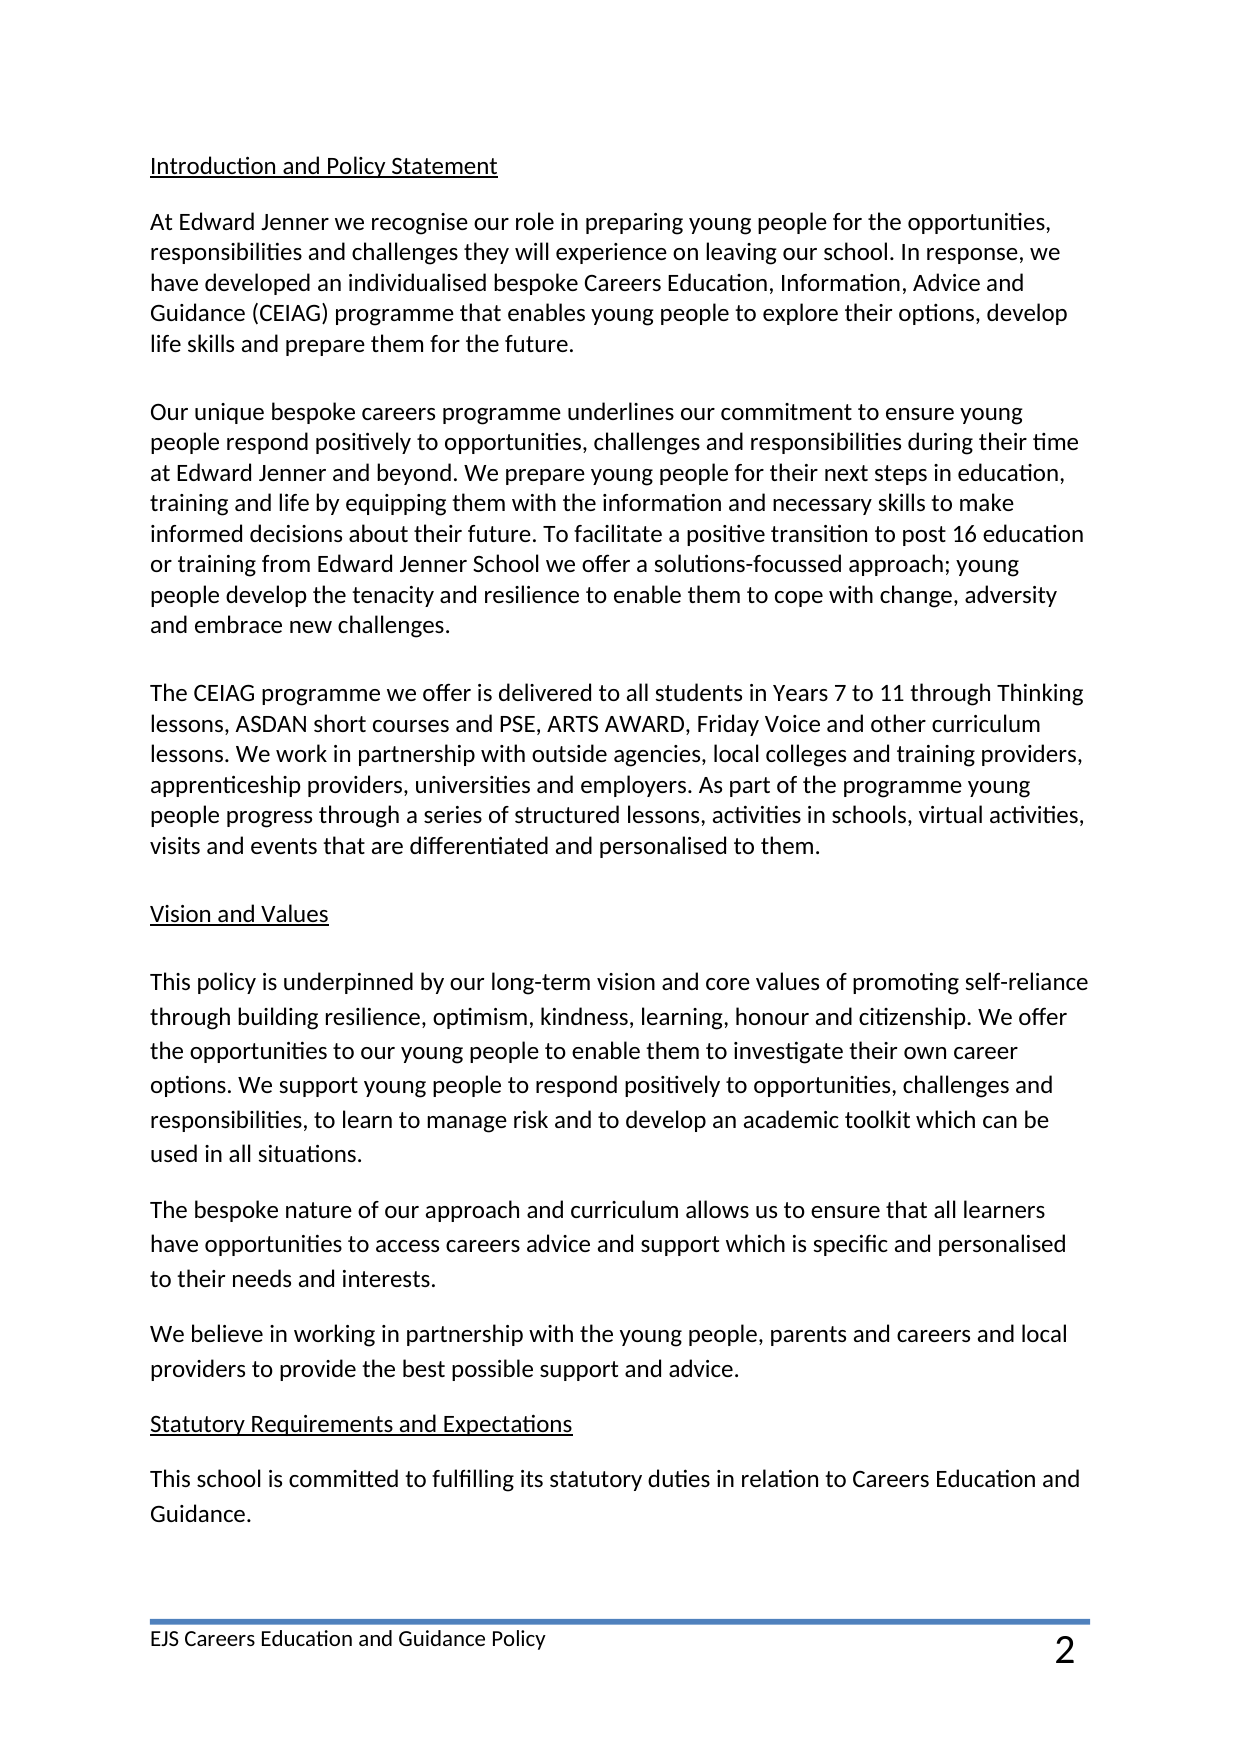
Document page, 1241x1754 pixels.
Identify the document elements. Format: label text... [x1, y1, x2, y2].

text At Edward Jenner we recognise our role in preparing young people for the opportunities, responsibilities and challenges they will experience on leaving our school. In response, we have developed an individualised bespoke Careers Education, Information, Advice and Guidance (CEIAG) programme that enables young people to explore their options, develop life skills and prepare them for the future. [150, 206, 1090, 358]
text This policy is underpinned by our long-term vision and core values of promoting self-reliance through building resilience, optimism, kindness, learning, honour and citizenship. We offer the opportunities to our young people to enable them to investigate their own career options. We support young people to respond positively to opportunities, challenges and responsibilities, to learn to manage risk and to develop an academic toolkit which can be used in all situations. [150, 966, 1090, 1169]
text The CEIAG programme we offer is delivered to all students in Years 7 to 11 through Thinking lessons, ASDAN short courses and PSE, ARTS AWARD, Friday Voice and other curriculum lessons. We work in partnership with outside agencies, local colleges and training providers, apprenticeship providers, universities and employers. As part of the programme young people progress through a series of structured lessons, activities in schools, virtual activities, visits and events that are differentiated and personalised to them. [150, 678, 1090, 861]
text Statutory Requirements and Expectations [150, 1408, 1090, 1438]
text Vision and Values [150, 898, 1090, 929]
text This school is committed to fulfilling its statutory duties in relation to Careers Education and Guidance. [150, 1463, 1090, 1528]
text We believe in working in partnership with the young people, parents and careers and local providers to provide the best possible support and advice. [150, 1318, 1090, 1383]
text The bespoke nature of our approach and curriculum allows us to ensure that all learners have opportunities to access careers advice and support which is specific and personalised to their needs and interests. [150, 1194, 1090, 1293]
text Our unique bespoke careers programme underlines our commitment to ensure young people respond positively to opportunities, challenges and responsibilities during their time at Edward Jenner and beyond. We prepare young people for their next steps in education, training and life by equipping them with the information and necessary skills to make informed decisions about their future. To facilitate a positive transition to post 16 education or training from Edward Jenner School we offer a solutions-focussed approach; young people develop the tenacity and resilience to enable them to cope with change, adversity and embrace new challenges. [150, 396, 1090, 640]
text Introduction and Policy Statement [150, 150, 1090, 181]
